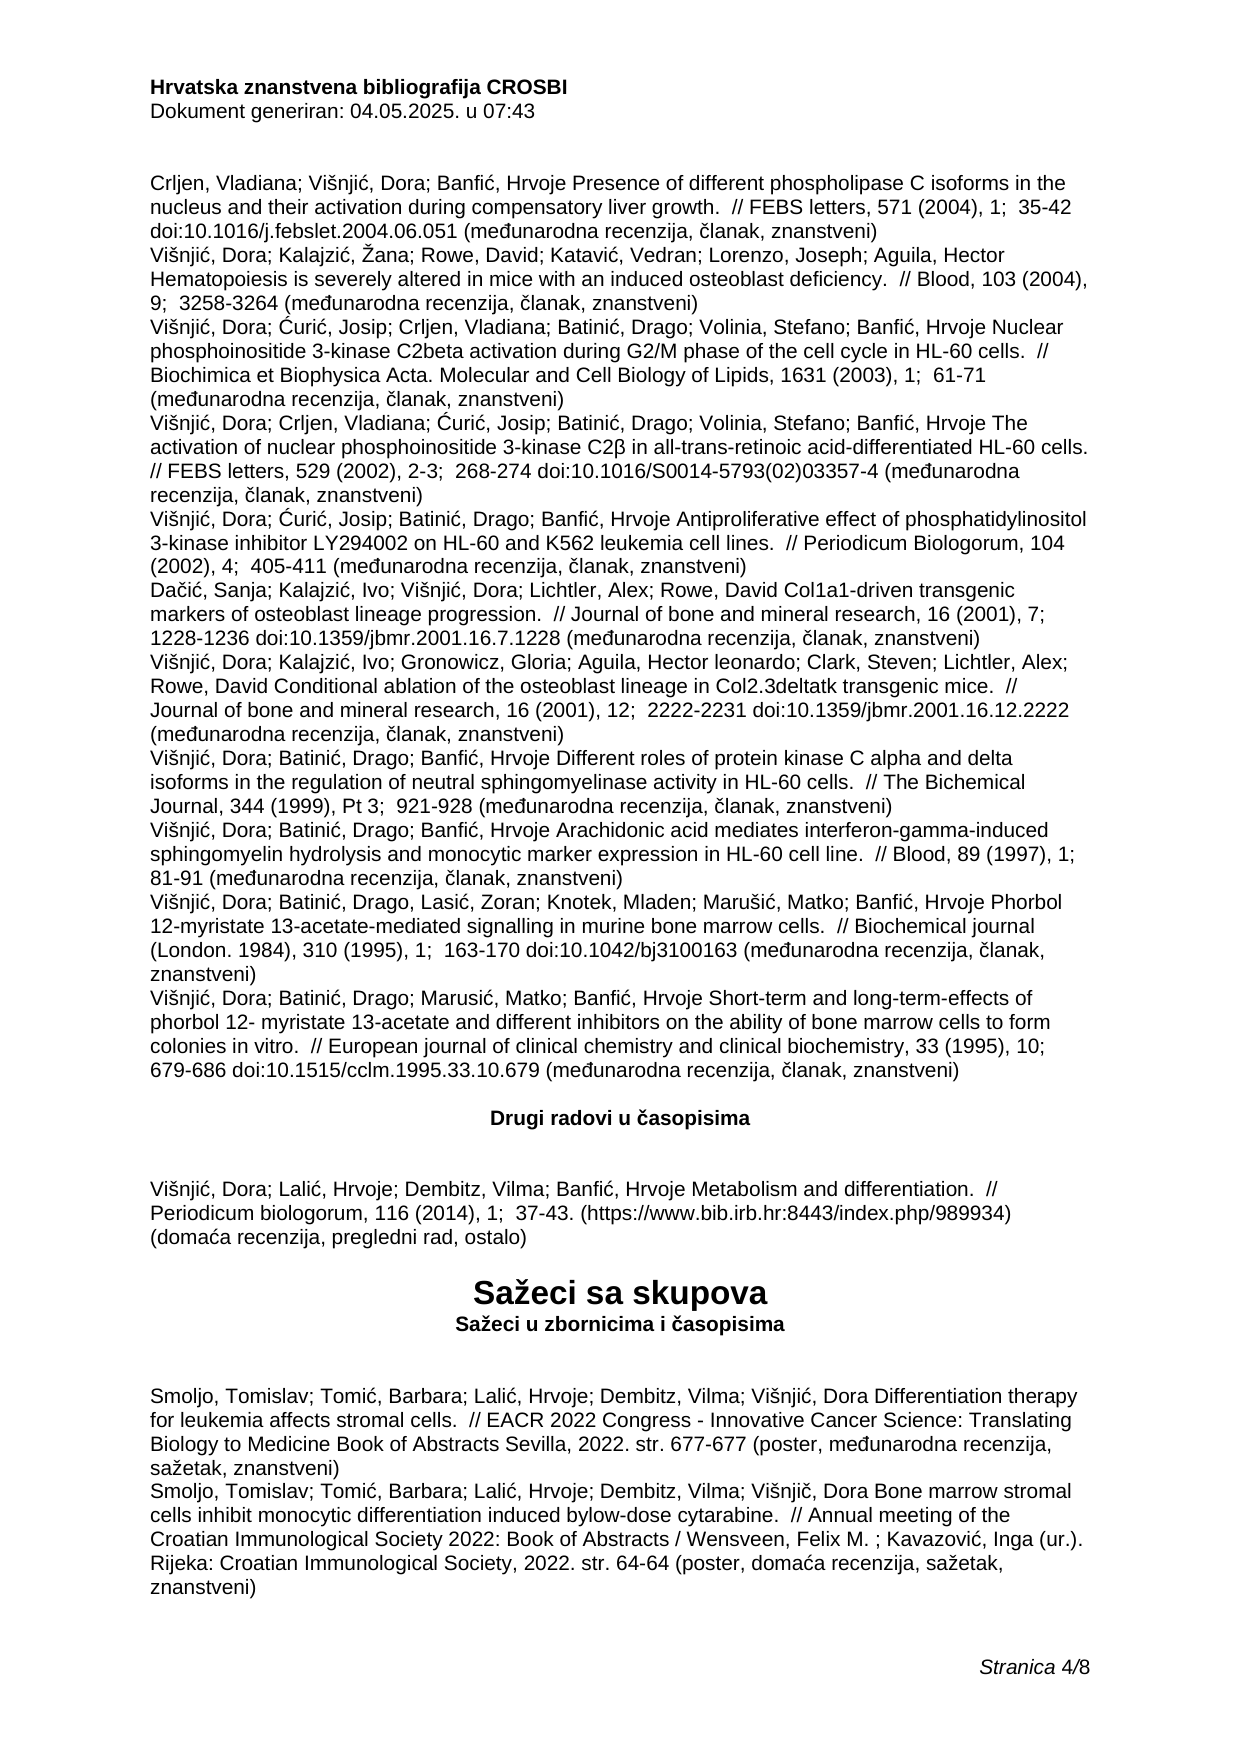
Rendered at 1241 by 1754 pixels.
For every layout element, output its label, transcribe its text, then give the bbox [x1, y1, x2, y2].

text Višnjić, Dora; Kalajzić, Ivo; Gronowicz, Gloria; Aguila, Hector leonardo; Clark, Steven; Lichtler, Alex; Rowe, David [150, 650, 1090, 746]
text Dačić, Sanja; Kalajzić, Ivo; Višnjić, Dora; Lichtler, Alex; Rowe, David [150, 578, 1090, 650]
text Višnjić, Dora; Batinić, Drago; Marusić, Matko; Banfić, Hrvoje [150, 986, 1090, 1081]
text Višnjić, Dora; Batinić, Drago, Lasić, Zoran; Knotek, Mladen; Marušić, Matko; Banfić, Hrvoje [150, 890, 1090, 986]
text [150, 1383, 1090, 1479]
subtitle Sažeci u zbornicima i časopisima [150, 1312, 1090, 1336]
text Višnjić, Dora; Crljen, Vladiana; Ćurić, Josip; Batinić, Drago; Volinia, Stefano; Banfić, Hrvoje [150, 411, 1090, 506]
text Višnjić, Dora; Ćurić, Josip; Batinić, Drago; Banfić, Hrvoje [150, 506, 1090, 578]
text Višnjić, Dora; Batinić, Drago; Banfić, Hrvoje [150, 746, 1090, 818]
subtitle Drugi radovi u časopisima [150, 1105, 1090, 1129]
subtitle Sažeci sa skupova [150, 1273, 1090, 1312]
text Smoljo, Tomislav; Tomić, Barbara; Lalić, Hrvoje; Dembitz, Vilma; Višnjič, Dora [150, 1479, 1090, 1599]
text Crljen, Vladiana; Višnjić, Dora; Banfić, Hrvoje [150, 171, 1090, 243]
text Višnjić, Dora; Lalić, Hrvoje; Dembitz, Vilma; Banfić, Hrvoje [150, 1177, 1090, 1249]
text Višnjić, Dora; Kalajzić, Žana; Rowe, David; Katavić, Vedran; Lorenzo, Joseph; Aguila, Hector [150, 243, 1090, 315]
text Višnjić, Dora; Ćurić, Josip; Crljen, Vladiana; Batinić, Drago; Volinia, Stefano; Banfić, Hrvoje [150, 315, 1090, 411]
text Višnjić, Dora; Batinić, Drago; Banfić, Hrvoje [150, 818, 1090, 890]
